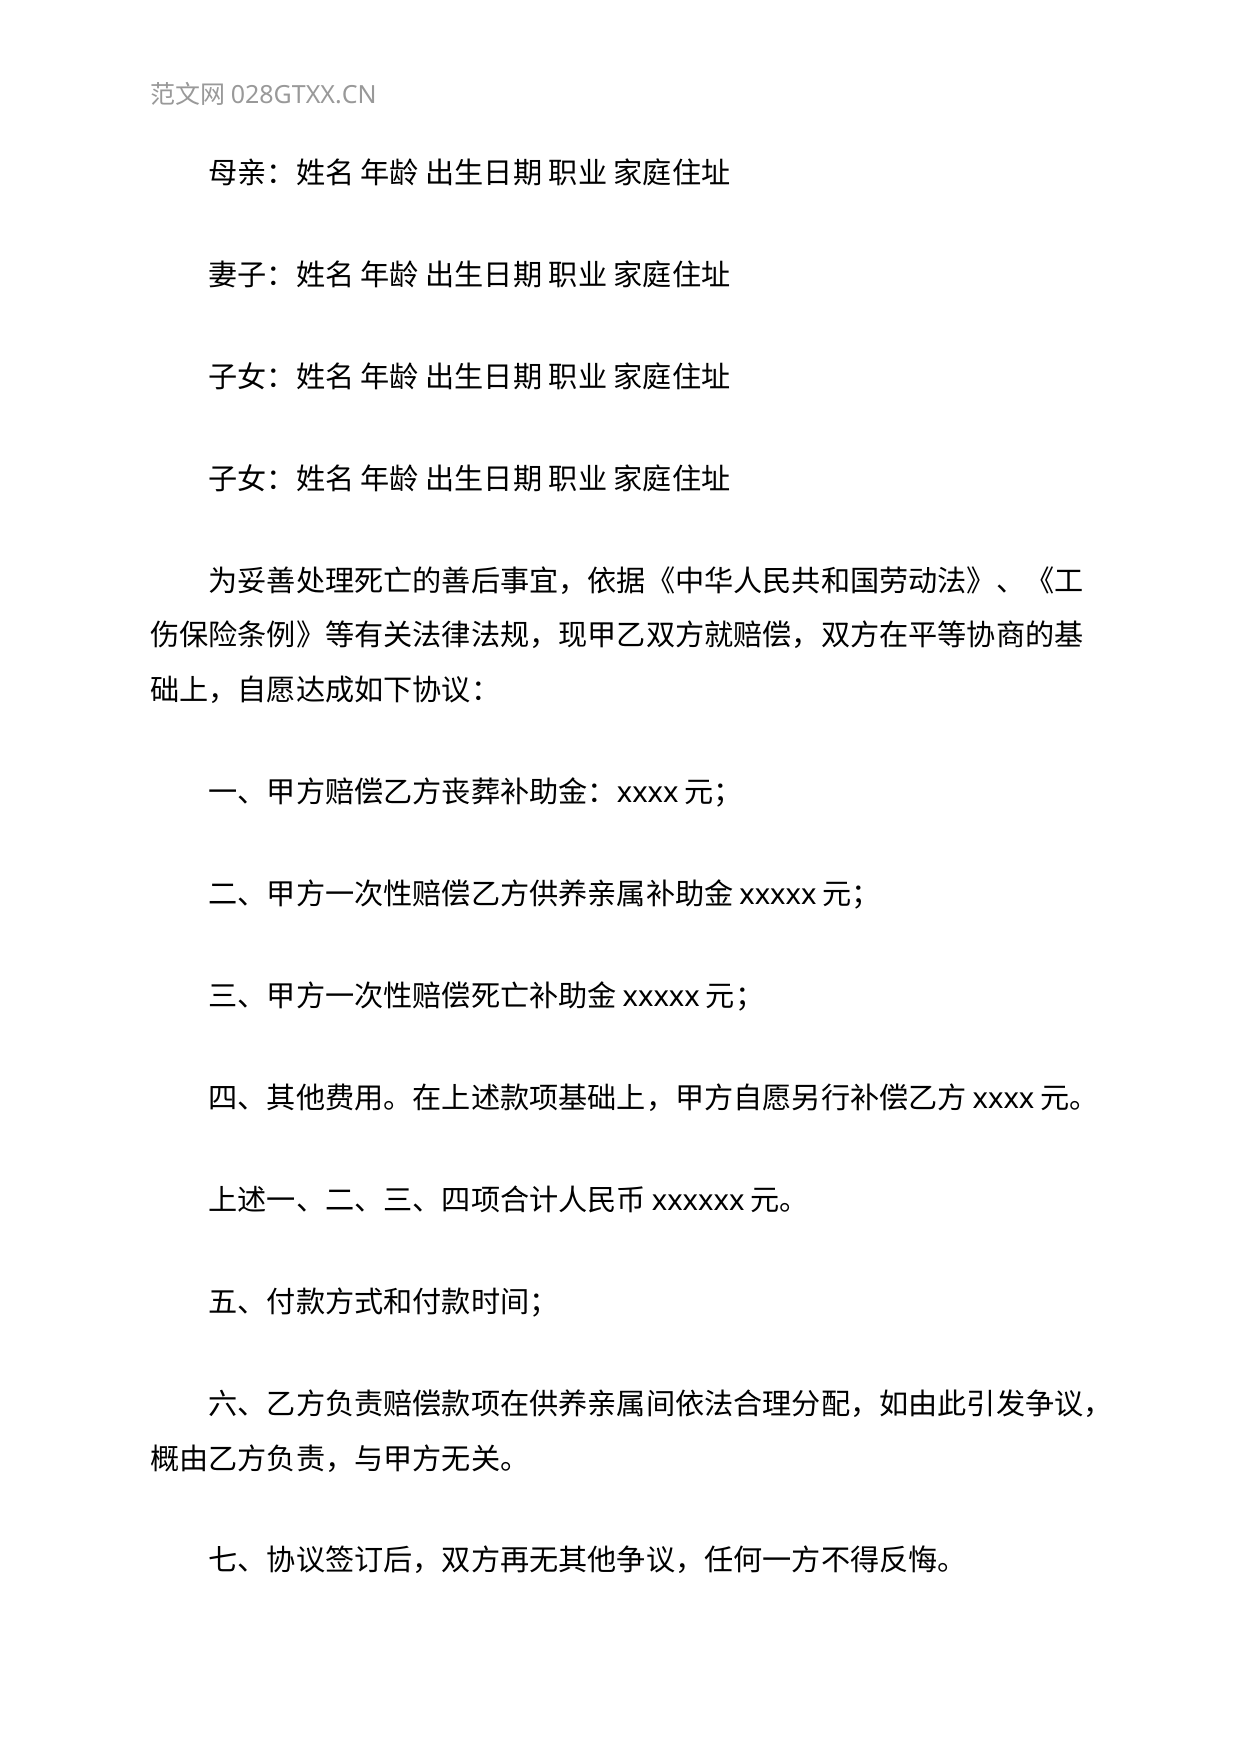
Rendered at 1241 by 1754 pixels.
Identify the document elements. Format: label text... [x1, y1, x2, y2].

text 六、乙方负责赔偿款项在供养亲属间依法合理分配，如由此引发争议，概由乙方负责，与甲方无关。 [150, 1380, 1090, 1477]
text 上述一、二、三、四项合计人民币xxxxxx元。 [150, 1177, 1090, 1219]
text 母亲：姓名 年龄 出生日期 职业 家庭住址 [150, 150, 1090, 192]
text 一、甲方赔偿乙方丧葬补助金：xxxx元； [150, 769, 1090, 811]
text 三、甲方一次性赔偿死亡补助金xxxxx元； [150, 973, 1090, 1015]
text 四、其他费用。在上述款项基础上，甲方自愿另行补偿乙方xxxx元。 [150, 1074, 1090, 1117]
text 五、付款方式和付款时间； [150, 1278, 1090, 1321]
text 子女：姓名 年龄 出生日期 职业 家庭住址 [150, 353, 1090, 396]
text 七、协议签订后，双方再无其他争议，任何一方不得反悔。 [150, 1537, 1090, 1579]
text 妻子：姓名 年龄 出生日期 职业 家庭住址 [150, 252, 1090, 294]
text 子女：姓名 年龄 出生日期 职业 家庭住址 [150, 455, 1090, 498]
text 为妥善处理死亡的善后事宜，依据《中华人民共和国劳动法》、《工伤保险条例》等有关法律法规，现甲乙双方就赔偿，双方在平等协商的基础上，自愿达成如下协议： [150, 557, 1090, 709]
text 二、甲方一次性赔偿乙方供养亲属补助金xxxxx元； [150, 871, 1090, 913]
